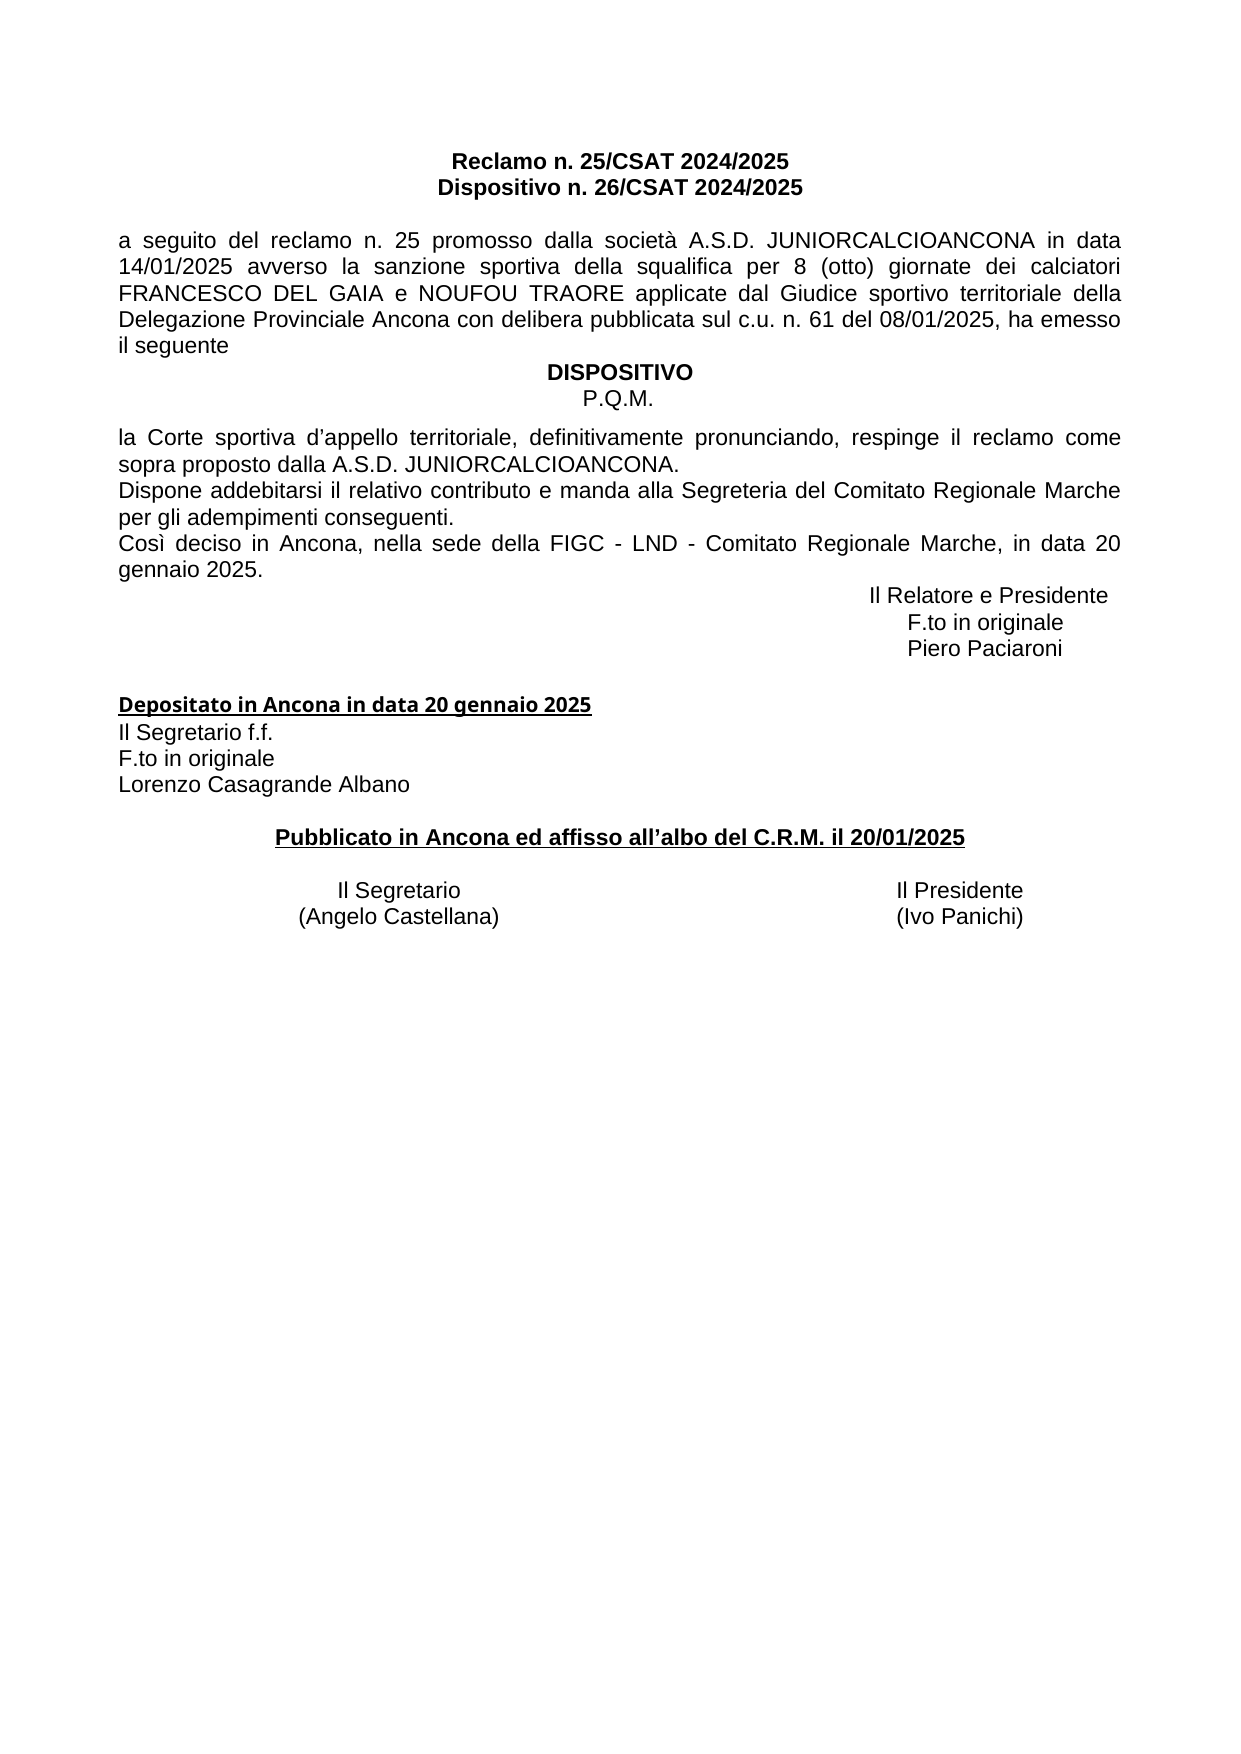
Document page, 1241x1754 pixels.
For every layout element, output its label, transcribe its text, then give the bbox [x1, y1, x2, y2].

text Pubblicato in Ancona ed affisso all’albo del C.R.M. il 20/01/2025 [118, 824, 1122, 850]
text P.Q.M. [118, 385, 1122, 411]
text Lorenzo Casagrande Albano [118, 771, 1122, 797]
text Il Relatore e Presidente [118, 582, 1122, 609]
text F.to in originale [118, 745, 1122, 771]
text DISPOSITIVO [118, 358, 1122, 385]
text a seguito del reclamo n. 25 promosso dalla società A.S.D. JUNIORCALCIOANCONA in data 14/01/2025 avverso la sanzione sportiva della squalifica per 8 (otto) giornate dei calciatori FRANCESCO DEL GAIA e NOUFOU TRAORE applicate dal Giudice sportivo territoriale della Delegazione Provinciale Ancona con delibera pubblicata sul c.u. n. 61 del 08/01/2025, ha emesso il seguente [118, 227, 1122, 358]
text Reclamo n. 25/CSAT 2024/2025 [118, 148, 1122, 174]
text Così deciso in Ancona, nella sede della FIGC - LND - Comitato Regionale Marche, in data 20 gennaio 2025. [118, 530, 1122, 582]
text Depositato in Ancona in data 20 gennaio 2025 [118, 690, 1122, 718]
text Dispone addebitarsi il relativo contributo e manda alla Segreteria del Comitato Regionale Marche per gli adempimenti conseguenti. [118, 477, 1122, 530]
text la Corte sportiva d’appello territoriale, definitivamente pronunciando, respinge il reclamo come sopra proposto dalla A.S.D. JUNIORCALCIOANCONA. [118, 424, 1122, 477]
table_header Il Presidente (Ivo Panichi) [679, 877, 1240, 929]
text Il Segretario f.f. [118, 718, 1122, 745]
text Dispositivo n. 26/CSAT 2024/2025 [118, 174, 1122, 200]
table_header Il Segretario (Angelo Castellana) [118, 877, 679, 929]
text Piero Paciaroni [118, 635, 1122, 662]
text F.to in originale [118, 609, 1122, 635]
